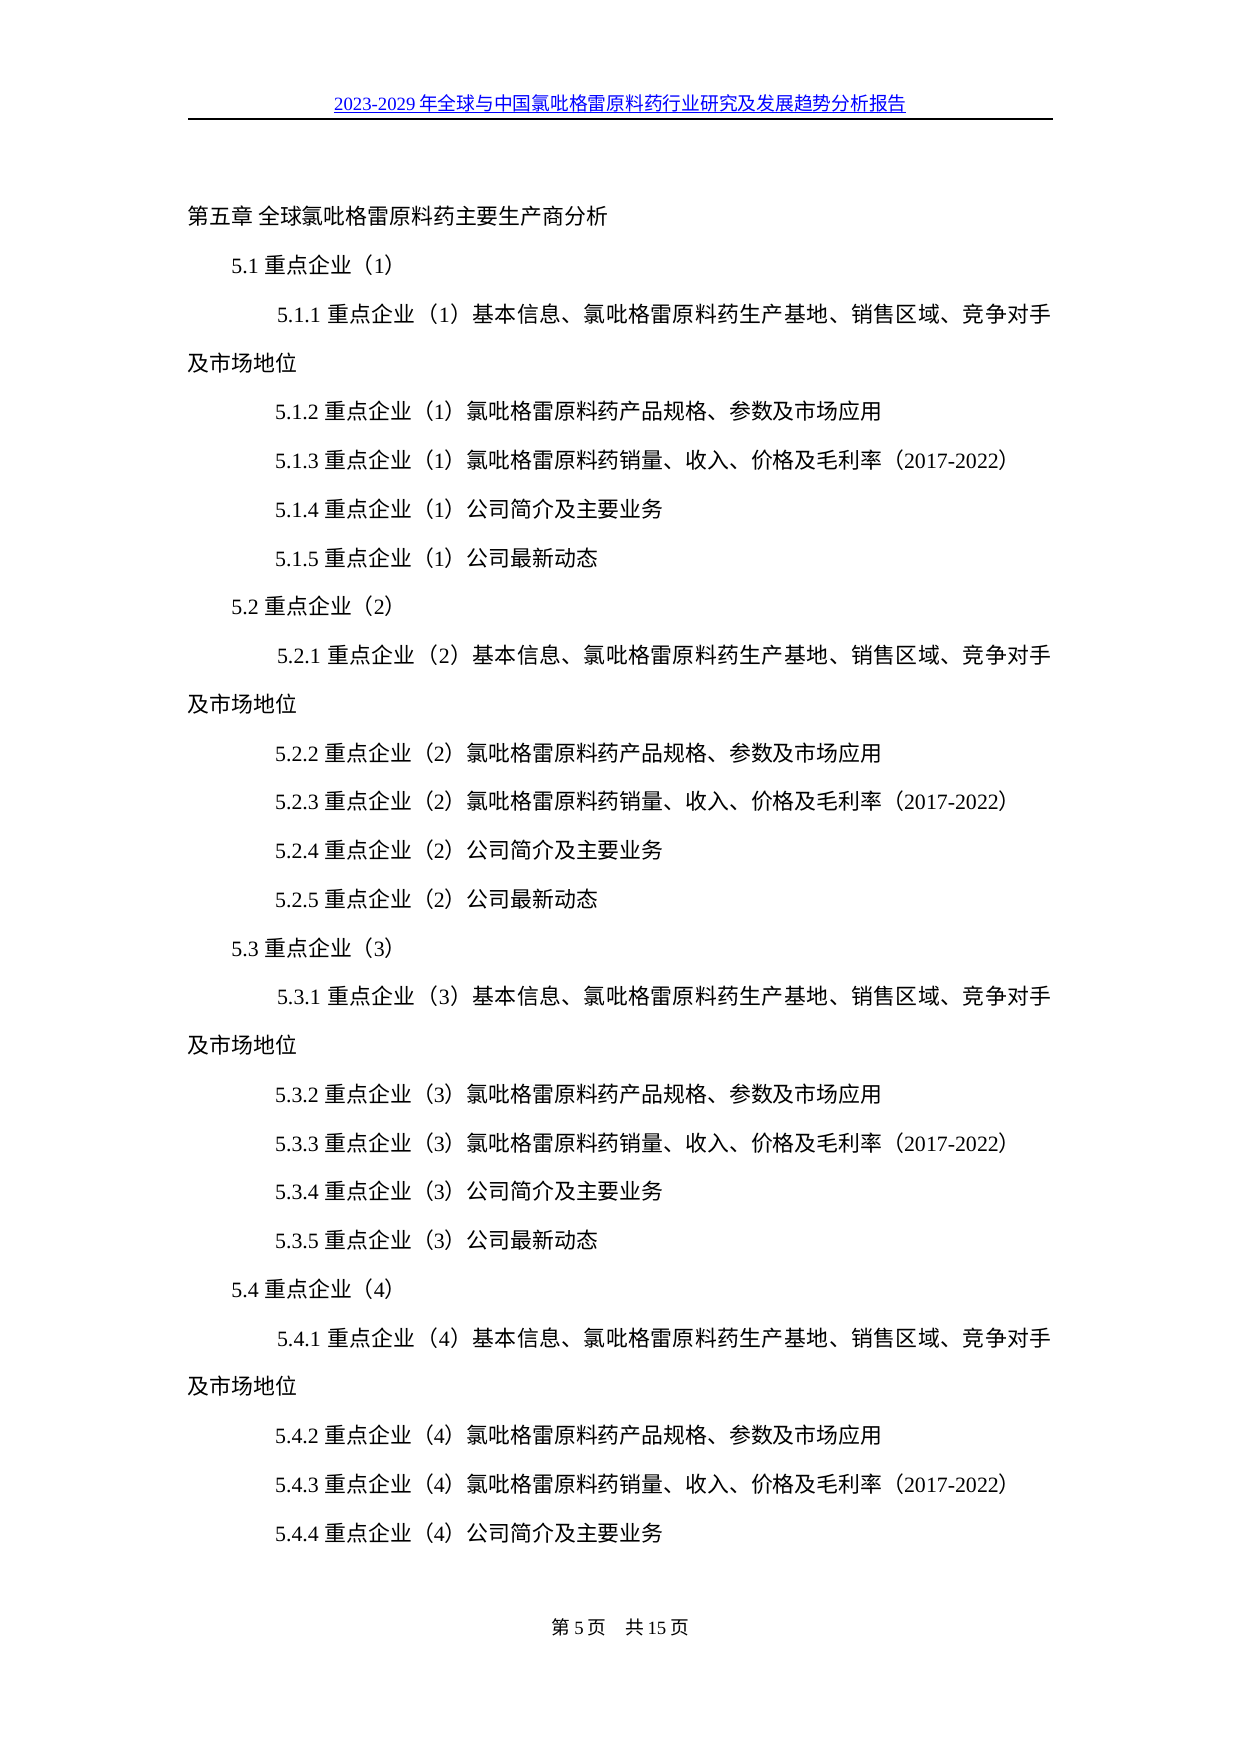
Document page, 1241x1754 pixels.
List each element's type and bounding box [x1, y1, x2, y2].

text [187, 150, 1053, 1548]
